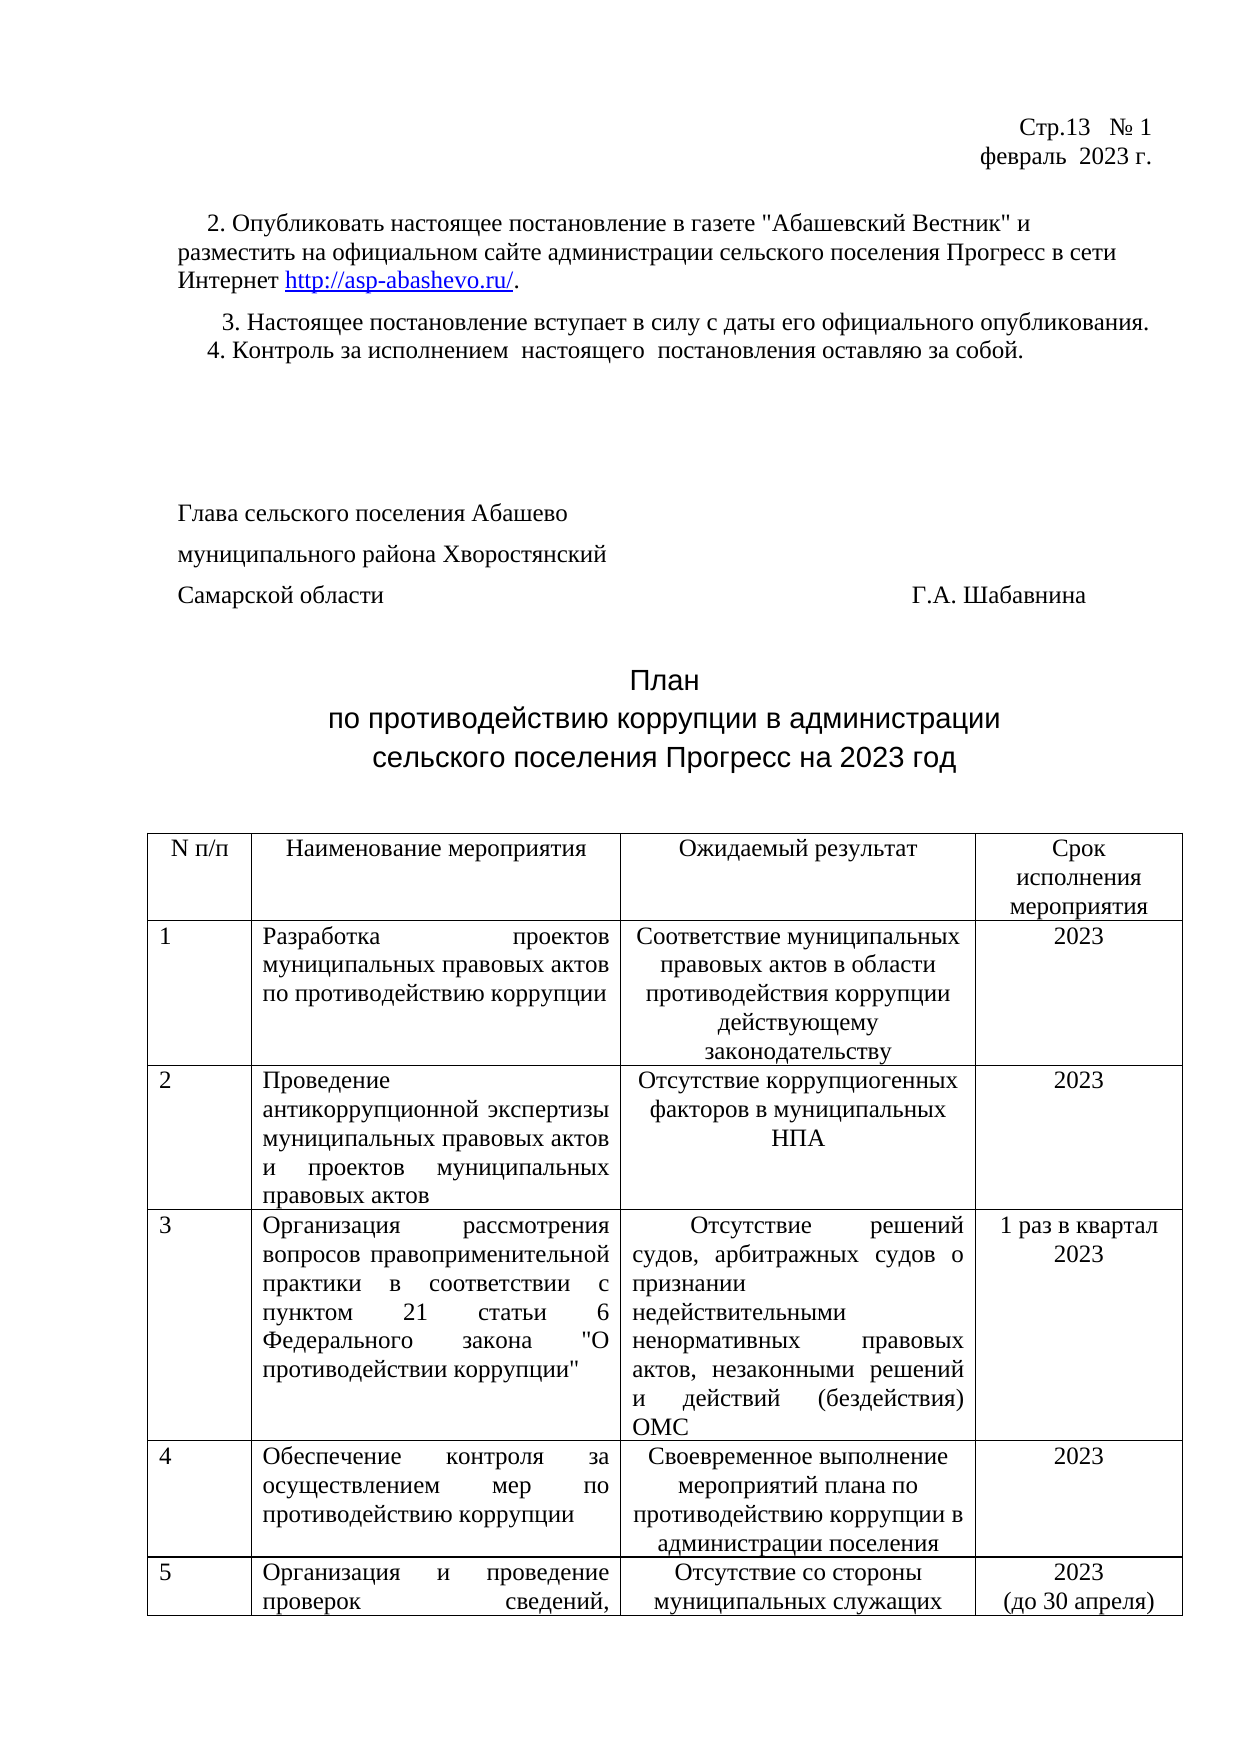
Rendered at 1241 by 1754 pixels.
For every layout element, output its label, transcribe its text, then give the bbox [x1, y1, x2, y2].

table_cell Организация рассмотрения вопросов правоприменительной практики в соответствии с пунктом 21 статьи 6 Федерального закона "О противодействии коррупции" [252, 1210, 620, 1440]
table_cell 2023 [976, 921, 1182, 1064]
text 4. Контроль за исполнением настоящего постановления оставляю за собой. [177, 335, 1152, 364]
subtitle План [177, 663, 1152, 697]
table_cell 1 раз в квартал 2023 [976, 1210, 1182, 1440]
table_cell Отсутствие коррупциогенных факторов в муниципальных НПА [621, 1066, 975, 1209]
table_cell 2 [148, 1066, 251, 1209]
table_header N п/п [148, 834, 251, 920]
subtitle по противодействию коррупции в администрации [177, 702, 1152, 735]
text 3. Настоящее постановление вступает в силу с даты его официального опубликования. [177, 307, 1152, 335]
table_cell Проведение антикоррупционной экспертизы муниципальных правовых актов и проектов муниципальных правовых актов [252, 1066, 620, 1209]
table_header Ожидаемый результат [621, 834, 975, 920]
table_cell Разработка проектов муниципальных правовых актов по противодействию коррупции [252, 921, 620, 1064]
text Глава сельского поселения Абашево [177, 498, 1152, 527]
table_cell Обеспечение контроля за осуществлением мер по противодействию коррупции [252, 1441, 620, 1556]
table_cell 2023 [976, 1441, 1182, 1556]
subtitle сельского поселения Прогресс на 2023 год [177, 740, 1152, 774]
table_cell 5 [148, 1558, 251, 1615]
table_cell Отсутствие решений судов, арбитражных судов о признании недействительными ненормативных правовых актов, незаконными решений и действий (бездействия) ОМС [621, 1210, 975, 1440]
text Самарской области Г.А. Шабавнина [177, 581, 1152, 609]
table_cell 3 [148, 1210, 251, 1440]
table_cell 1 [148, 921, 251, 1064]
table_header Срок исполнения мероприятия [976, 834, 1182, 920]
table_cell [621, 1558, 975, 1615]
table_cell 4 [148, 1441, 251, 1556]
table_cell 2023 [976, 1066, 1182, 1209]
table_cell Соответствие муниципальных правовых актов в области противодействия коррупции действующему законодательству [621, 921, 975, 1064]
table_cell 2023 (до 30 апреля) [976, 1558, 1182, 1615]
text муниципального района Хворостянский [177, 539, 1152, 568]
table_cell Своевременное выполнение мероприятий плана по противодействию коррупции в администрации поселения [621, 1441, 975, 1556]
text 2. Опубликовать настоящее постановление в газете "Абашевский Вестник" и разместить на официальном сайте администрации сельского поселения Прогресс в сети Интернет http://asp-abashevo.ru/. [177, 208, 1152, 294]
table_header Наименование мероприятия [252, 834, 620, 920]
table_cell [252, 1558, 620, 1615]
